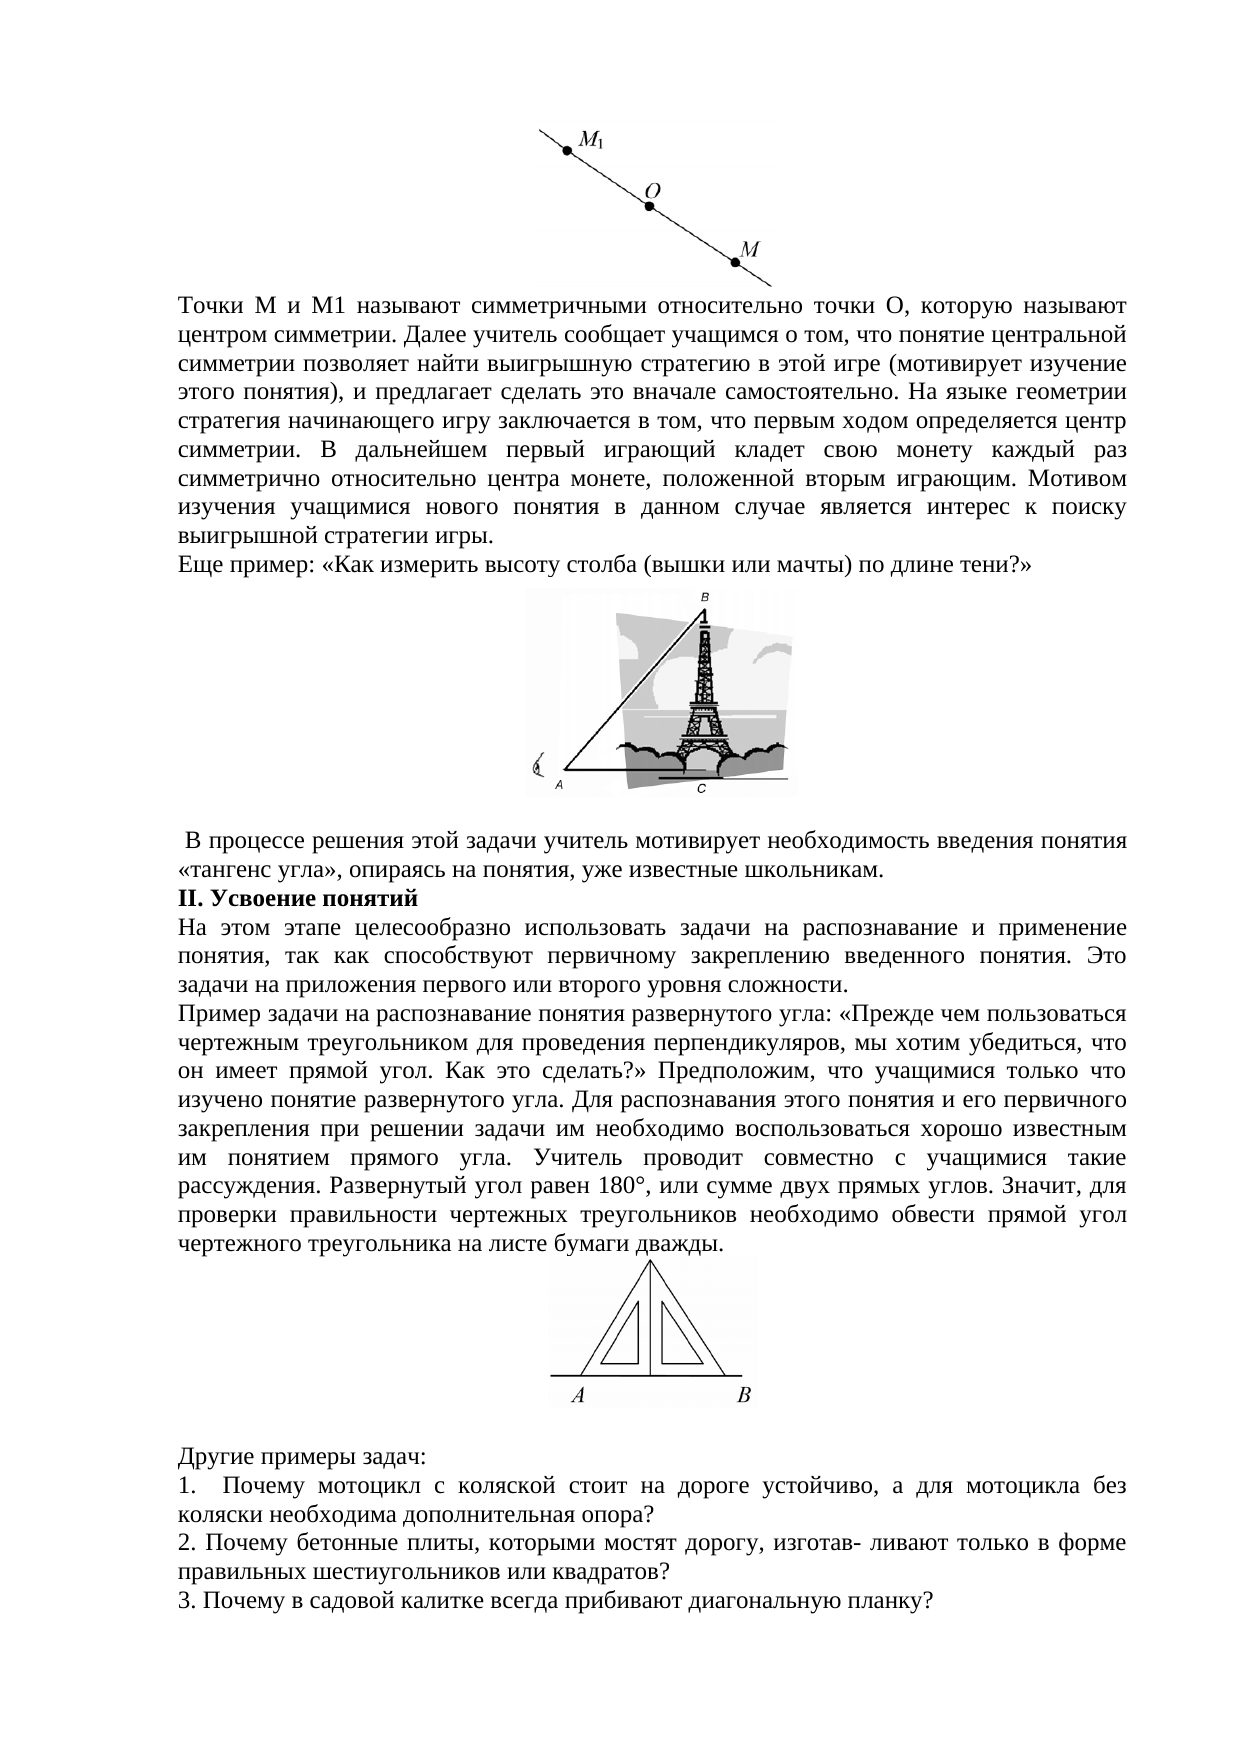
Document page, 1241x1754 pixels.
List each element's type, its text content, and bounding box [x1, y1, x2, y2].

text Другие примеры задач: [178, 1441, 1128, 1470]
text II. Усвоение понятий [178, 883, 1128, 912]
text В процессе решения этой задачи учитель мотивирует необходимость введения понятия «тангенс угла», опираясь на понятия, уже известные школьникам. [178, 825, 1128, 883]
picture [547, 1256, 758, 1413]
picture [530, 118, 776, 291]
picture [507, 577, 799, 797]
text 2. Почему бетонные плиты, которыми мостят дорогу, изготав- ливают только в форме правильных шестиугольников или квадратов? [178, 1527, 1128, 1585]
text Пример задачи на распознавание понятия развернутого угла: «Прежде чем пользоваться чертежным треугольником для проведения перпендикуляров, мы хотим убедиться, что он имеет прямой угол. Как это сделать?» Предположим, что учащимися только что изучено понятие развернутого угла. Для распознавания этого понятия и его первичного закрепления при решении задачи им необходимо воспользоваться хорошо известным им понятием прямого угла. Учитель проводит совместно с учащимися такие рассуждения. Развернутый угол равен 180°, или сумме двух прямых углов. Значит, для проверки правильности чертежных треугольников необходимо обвести прямой угол чертежного треугольника на листе бумаги дважды. [178, 998, 1128, 1257]
text 3. Почему в садовой калитке всегда прибивают диагональную планку? [178, 1585, 1128, 1614]
text 1. Почему мотоцикл с коляской стоит на дороге устойчиво, а для мотоцикла без коляски необходима дополнительная опора? [178, 1470, 1128, 1527]
text На этом этапе целесообразно использовать задачи на распознавание и применение понятия, так как способствуют первичному закреплению введенного понятия. Это задачи на приложения первого или второго уровня сложности. [178, 912, 1128, 998]
text Еще пример: «Как измерить высоту столба (вышки или мачты) по длине тени?» [178, 549, 1128, 578]
text Точки М и М1 называют симметричными относительно точки О, которую называют центром симметрии. Далее учитель сообщает учащимся о том, что понятие центральной симметрии позволяет найти выигрышную стратегию в этой игре (мотивирует изучение этого понятия), и предлагает сделать это вначале самостоятельно. На языке геометрии стратегия начинающего игру заключается в том, что первым ходом определяется центр симметрии. В дальнейшем первый играющий кладет свою монету каждый раз симметрично относительно центра монете, положенной вторым играющим. Мотивом изучения учащимися нового понятия в данном случае является интерес к поиску выигрышной стратегии игры. [178, 290, 1128, 549]
